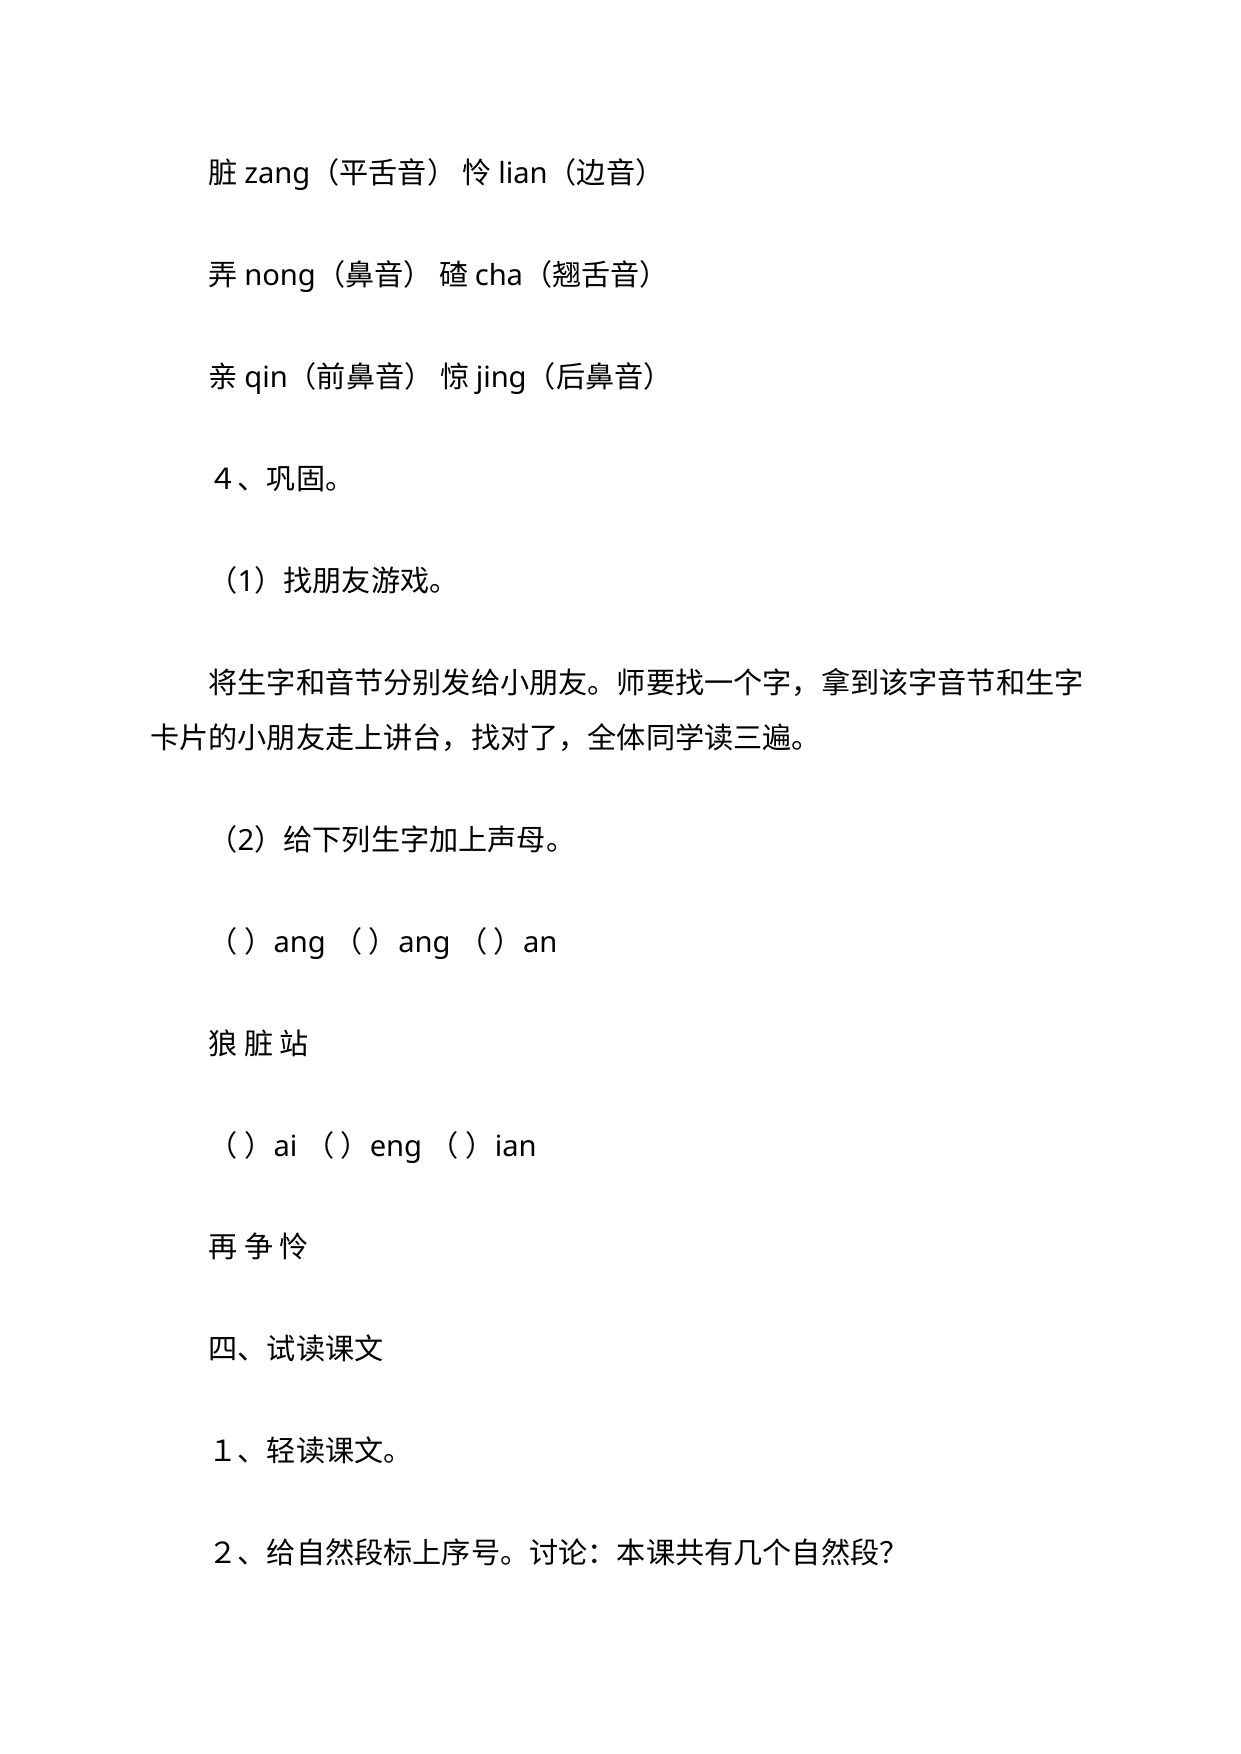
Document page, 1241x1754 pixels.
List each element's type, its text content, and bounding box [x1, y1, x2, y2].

text １、轻读课文。 [150, 1428, 1090, 1470]
text 弄 nong（鼻音） 碴 cha（翘舌音） [150, 252, 1090, 294]
text 将生字和音节分别发给小朋友。师要找一个字，拿到该字音节和生字卡片的小朋友走上讲台，找对了，全体同学读三遍。 [150, 660, 1090, 757]
text （ ）ai （ ）eng （ ）ian [150, 1122, 1090, 1164]
text ４、巩固。 [150, 456, 1090, 498]
text （1）找朋友游戏。 [150, 558, 1090, 600]
text （ ）ang （ ）ang （ ）an [150, 918, 1090, 961]
text （2）给下列生字加上声母。 [150, 816, 1090, 859]
text 脏 zang（平舌音） 怜 lian（边音） [150, 150, 1090, 192]
text ２、给自然段标上序号。讨论：本课共有几个自然段？ [150, 1529, 1090, 1572]
text 狼 脏 站 [150, 1020, 1090, 1063]
text 亲 qin（前鼻音） 惊 jing（后鼻音） [150, 354, 1090, 396]
text 四、试读课文 [150, 1326, 1090, 1368]
text 再 争 怜 [150, 1224, 1090, 1266]
